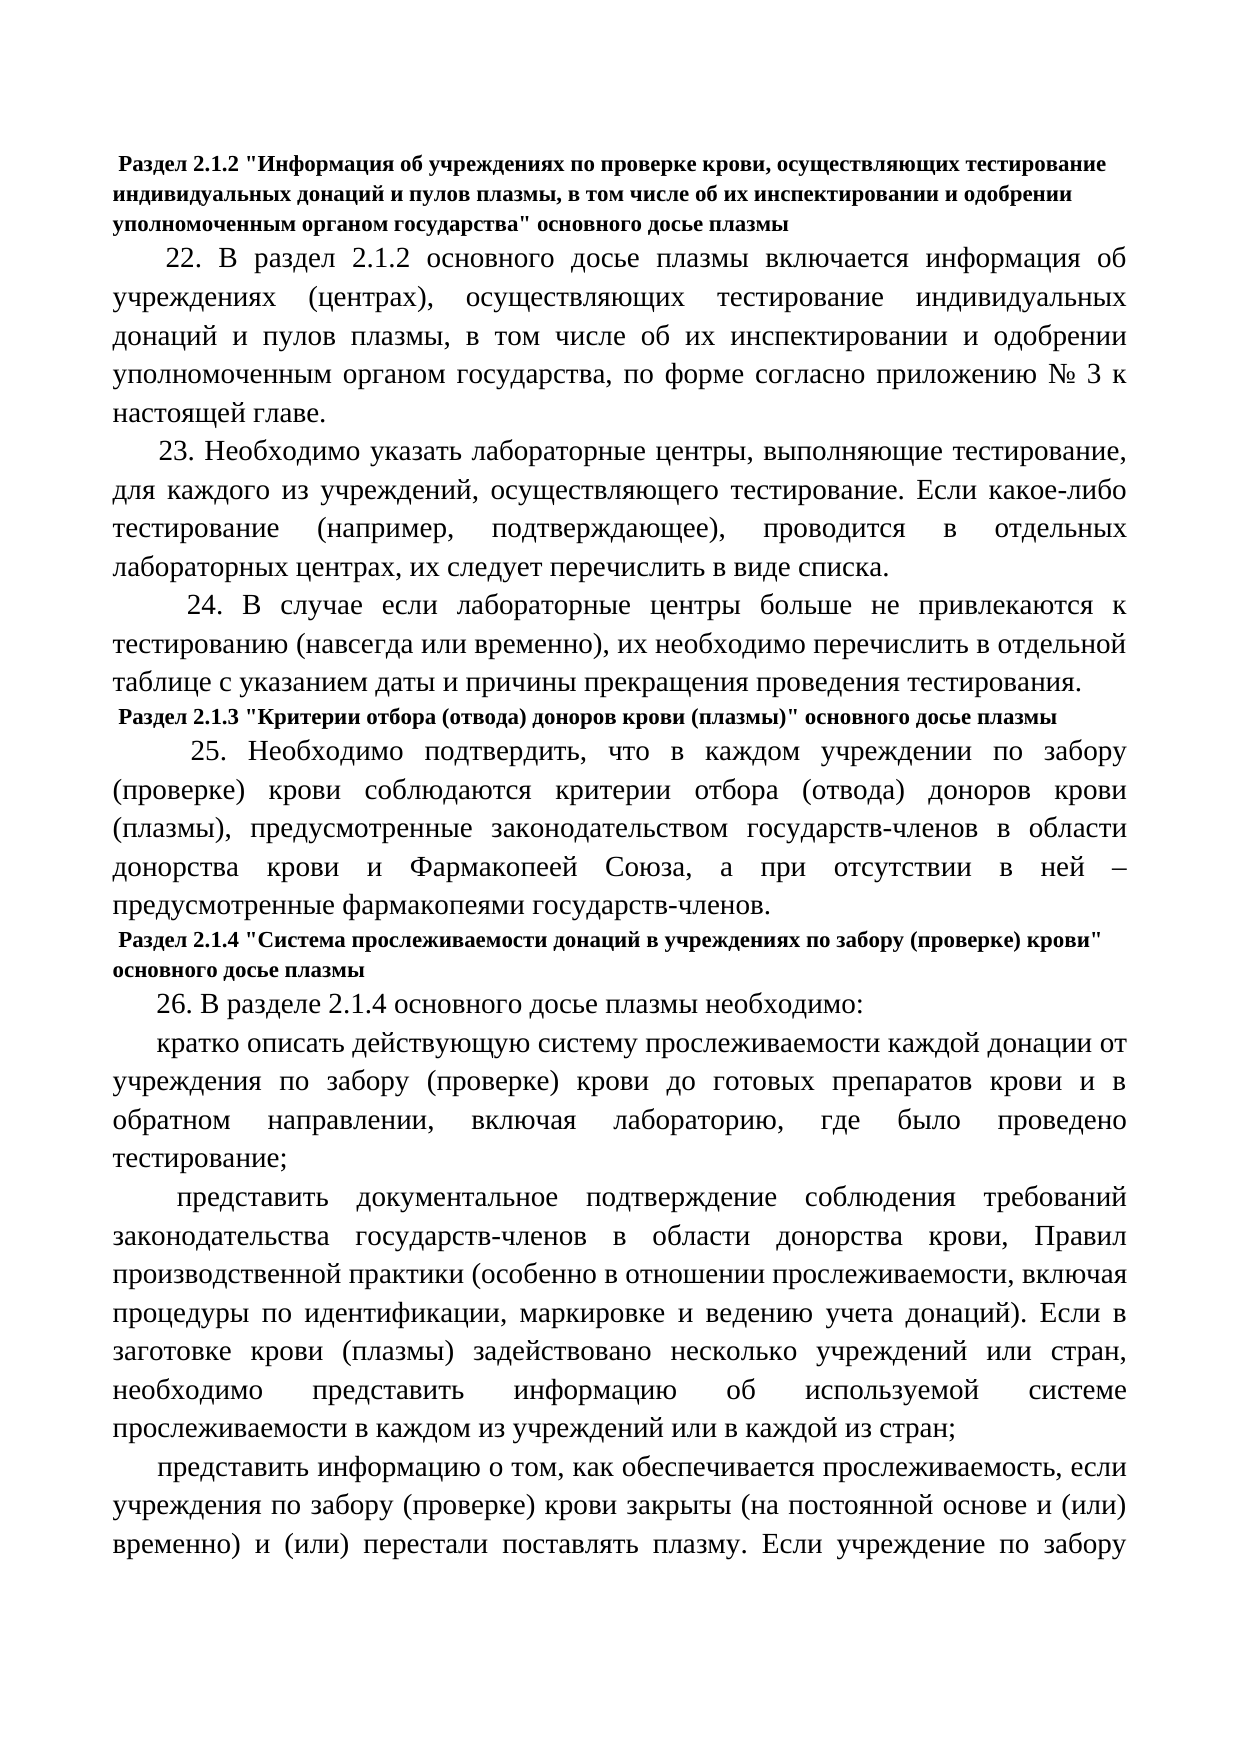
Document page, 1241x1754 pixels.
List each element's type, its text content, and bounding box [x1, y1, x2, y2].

text Раздел 2.1.4 "Система прослеживаемости донаций в учреждениях по забору (проверке) крови" основного досье плазмы [112, 926, 1128, 983]
text 23. Необходимо указать лабораторные центры, выполняющие тестирование, для каждого из учреждений, осуществляющего тестирование. Если какое-либо тестирование (например, подтверждающее), проводится в отдельных лабораторных центрах, их следует перечислить в виде списка. [112, 433, 1128, 582]
text Раздел 2.1.2 "Информация об учреждениях по проверке крови, осуществляющих тестирование индивидуальных донаций и пулов плазмы, в том числе об их инспектировании и одобрении уполномоченным органом государства" основного досье плазмы [112, 150, 1128, 237]
text кратко описать действующую систему прослеживаемости каждой донации от учреждения по забору (проверке) крови до готовых препаратов крови и в обратном направлении, включая лабораторию, где было проведено тестирование; [112, 1025, 1128, 1174]
text представить документальное подтверждение соблюдения требований законодательства государств-членов в области донорства крови, Правил производственной практики (особенно в отношении прослеживаемости, включая процедуры по идентификации, маркировке и ведению учета донаций). Если в заготовке крови (плазмы) задействовано несколько учреждений или стран, необходимо представить информацию об используемой системе прослеживаемости в каждом из учреждений или в каждой из стран; [112, 1179, 1128, 1444]
text 26. В разделе 2.1.4 основного досье плазмы необходимо: [112, 986, 1128, 1020]
text 24. В случае если лабораторные центры больше не привлекаются к тестированию (навсегда или временно), их необходимо перечислить в отдельной таблице с указанием даты и причины прекращения проведения тестирования. [112, 587, 1128, 698]
text Раздел 2.1.3 "Критерии отбора (отвода) доноров крови (плазмы)" основного досье плазмы [112, 703, 1128, 729]
text 22. В раздел 2.1.2 основного досье плазмы включается информация об учреждениях (центрах), осуществляющих тестирование индивидуальных донаций и пулов плазмы, в том числе об их инспектировании и одобрении уполномоченным органом государства, по форме согласно приложению № 3 к настоящей главе. [112, 241, 1128, 428]
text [112, 1449, 1128, 1559]
text 25. Необходимо подтвердить, что в каждом учреждении по забору (проверке) крови соблюдаются критерии отбора (отвода) доноров крови (плазмы), предусмотренные законодательством государств-членов в области донорства крови и Фармакопеей Союза, а при отсутствии в ней – предусмотренные фармакопеями государств-членов. [112, 733, 1128, 921]
